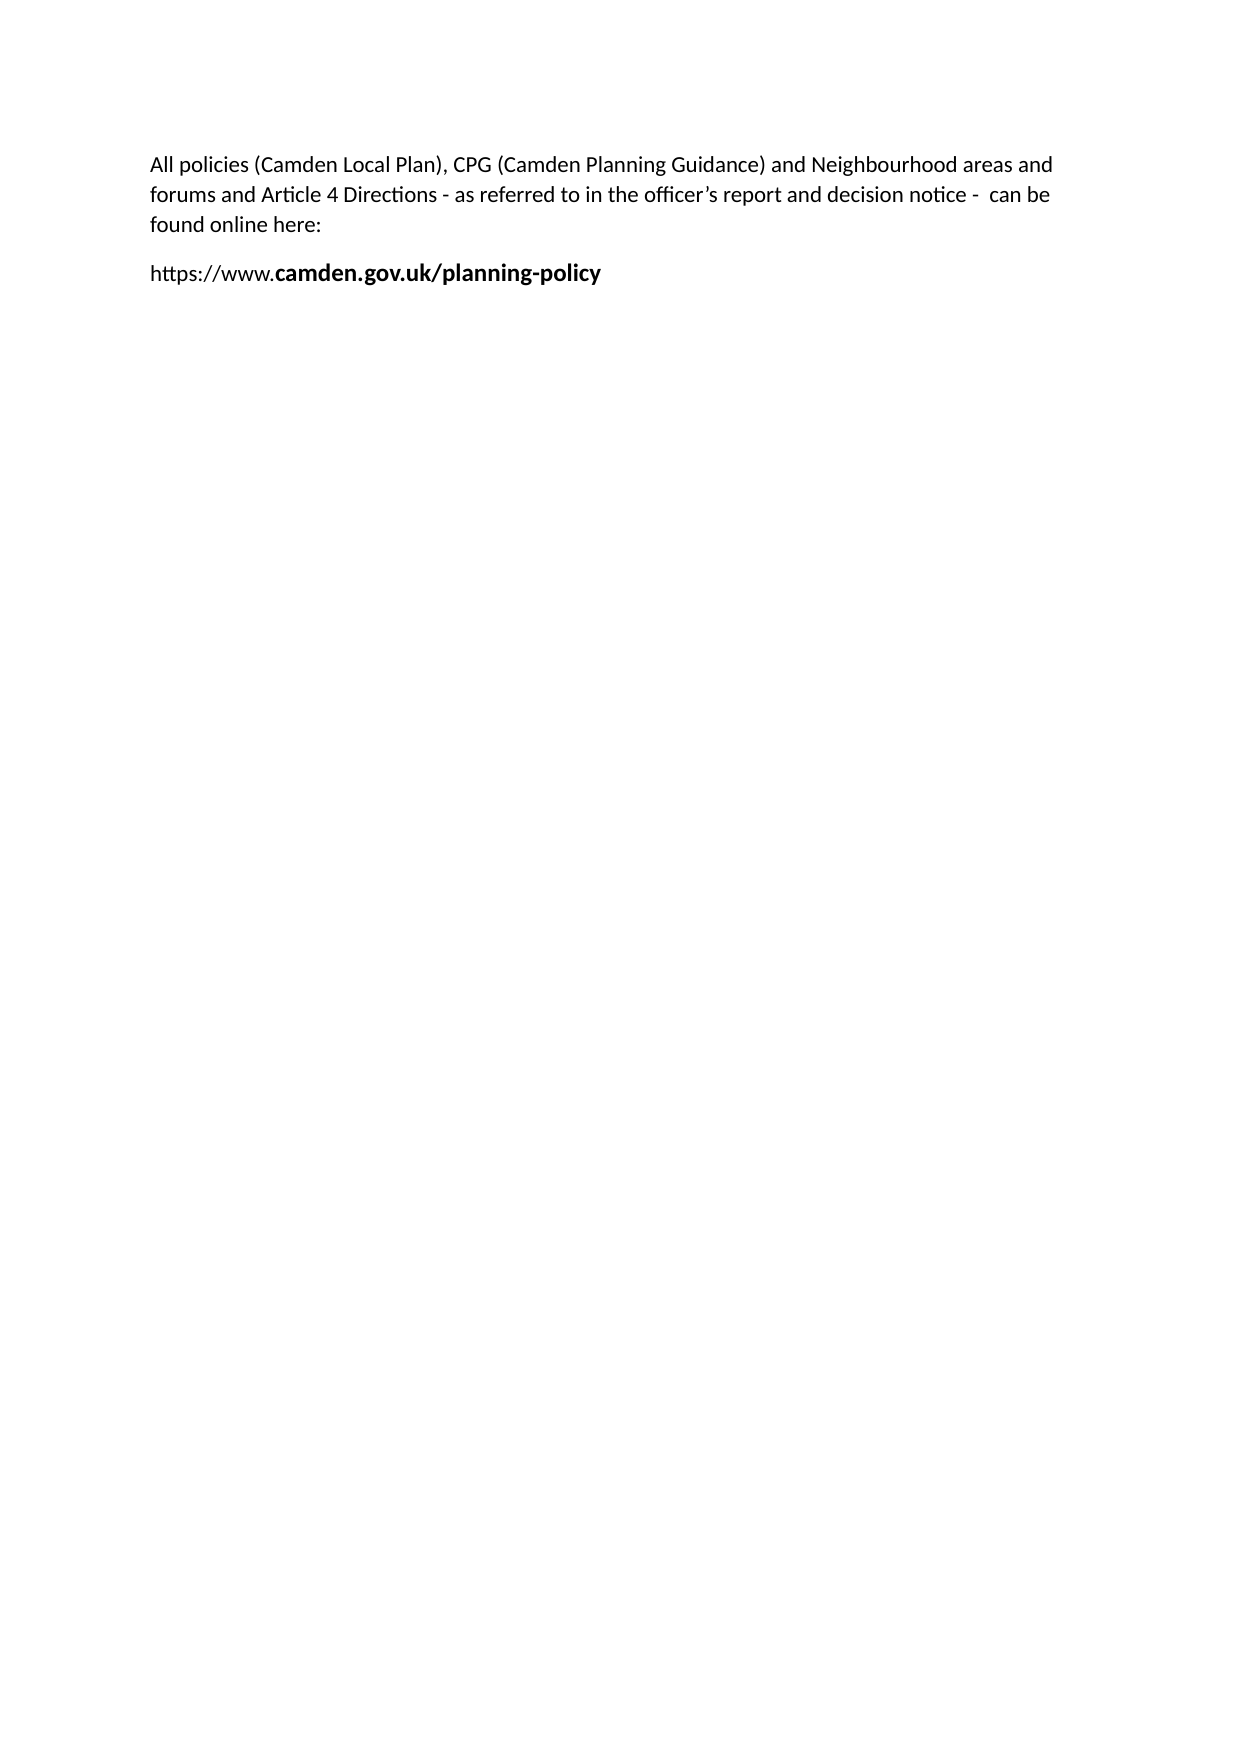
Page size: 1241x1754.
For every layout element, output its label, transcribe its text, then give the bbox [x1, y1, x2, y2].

text https://www.camden.gov.uk/planning-policy [150, 257, 1090, 288]
text All policies (Camden Local Plan), CPG (Camden Planning Guidance) and Neighbourhood areas and forums and Article 4 Directions - as referred to in the officer’s report and decision notice - can be found online here: [150, 150, 1090, 238]
